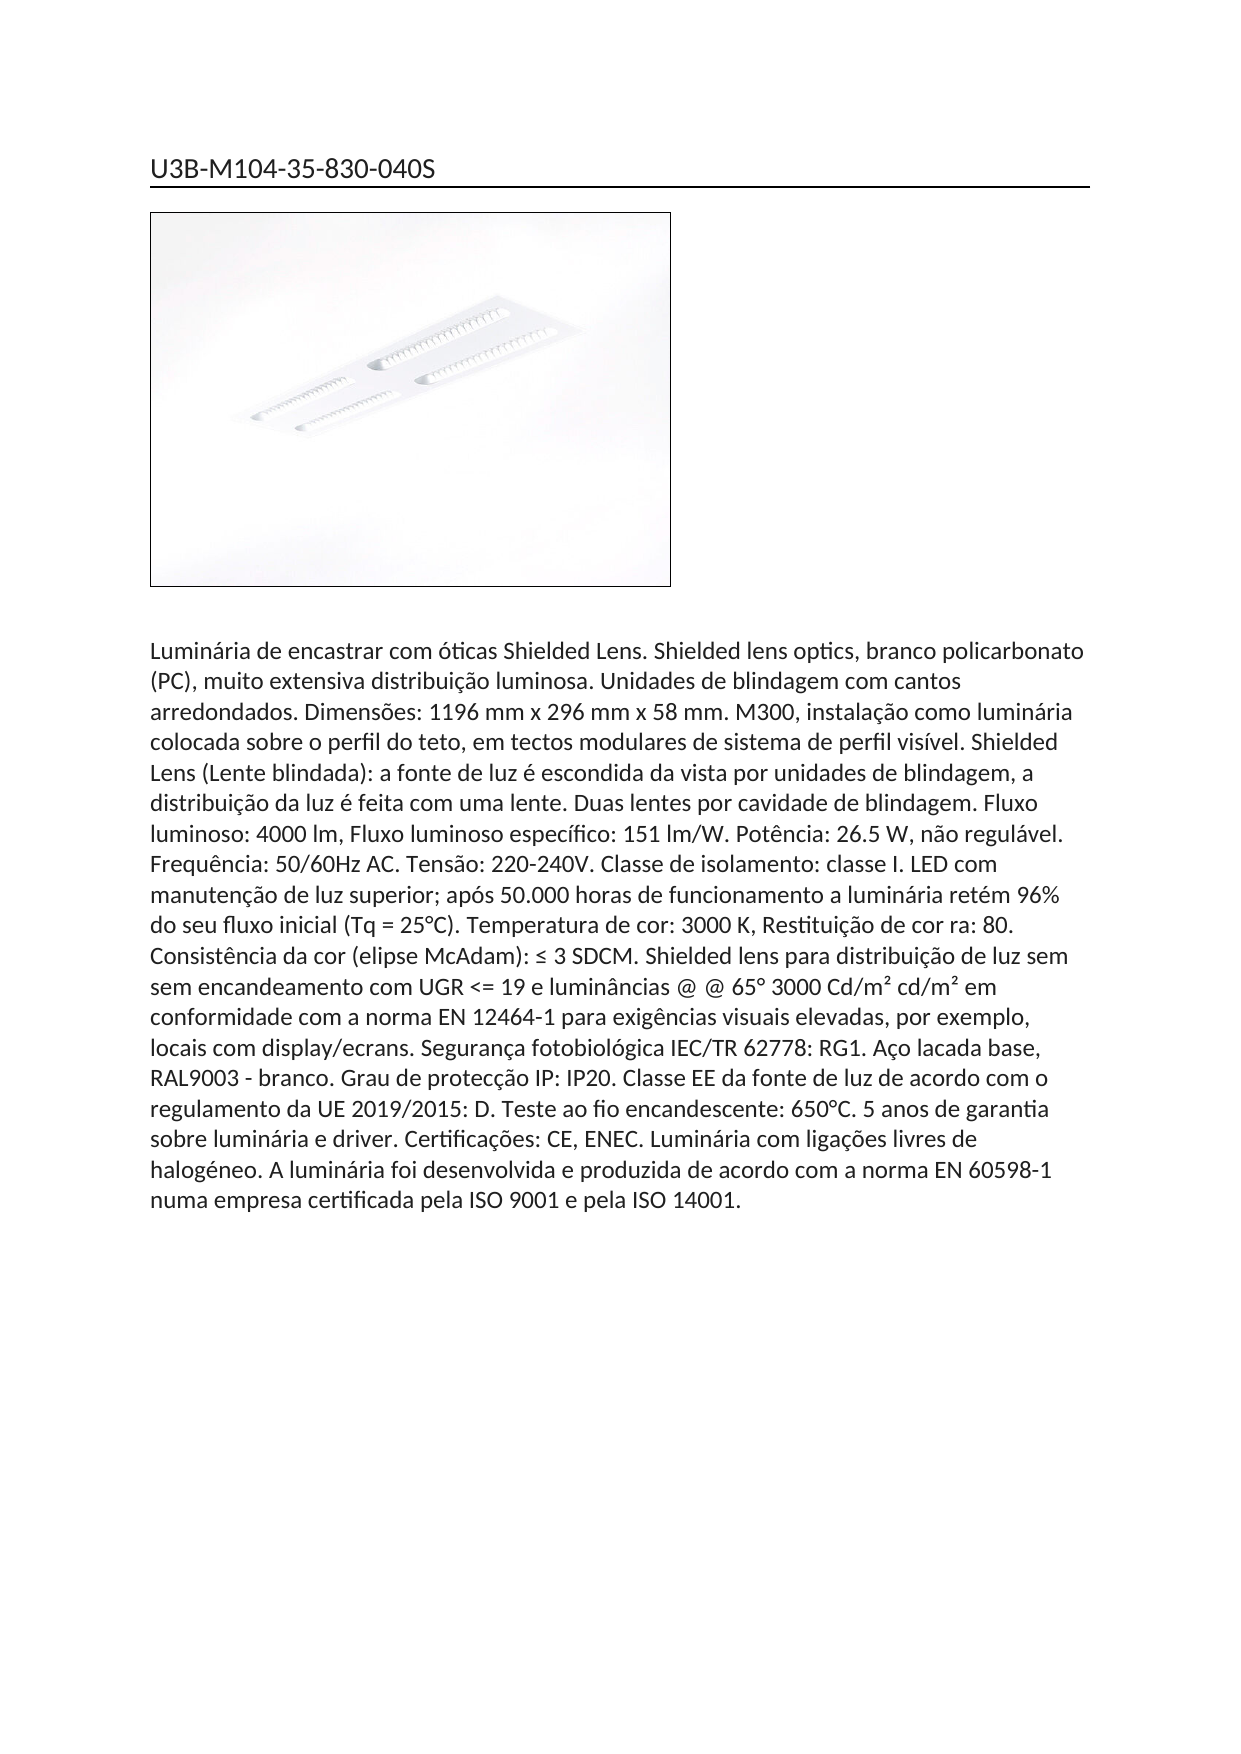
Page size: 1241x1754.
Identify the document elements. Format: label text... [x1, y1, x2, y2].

text Luminária de encastrar com óticas Shielded Lens. Shielded lens optics, branco policarbonato (PC), muito extensiva distribuição luminosa. Unidades de blindagem com cantos arredondados. Dimensões: 1196 mm x 296 mm x 58 mm. M300, instalação como luminária colocada sobre o perfil do teto, em tectos modulares de sistema de perfil visível. Shielded Lens (Lente blindada): a fonte de luz é escondida da vista por unidades de blindagem, a distribuição da luz é feita com uma lente. Duas lentes por cavidade de blindagem. Fluxo luminoso: 4000 lm, Fluxo luminoso específico: 151 lm/W. Potência: 26.5 W, não regulável. Frequência: 50/60Hz AC. Tensão: 220-240V. Classe de isolamento: classe I. LED com manutenção de luz superior; após 50.000 horas de funcionamento a luminária retém 96% do seu fluxo inicial (Tq = 25°C). Temperatura de cor: 3000 K, Restituição de cor ra: 80. Consistência da cor (elipse McAdam): ≤ 3 SDCM. Shielded lens para distribuição de luz sem sem encandeamento com UGR <= 19 e luminâncias @ @ 65° 3000 Cd/m² cd/m² em conformidade com a norma EN 12464-1 para exigências visuais elevadas, por exemplo, locais com display/ecrans. Segurança fotobiológica IEC/TR 62778: RG1. Aço lacada base, RAL9003 - branco. Grau de protecção IP: IP20. Classe EE da fonte de luz de acordo com o regulamento da UE 2019/2015: D. Teste ao fio encandescente: 650°C. 5 anos de garantia sobre luminária e driver. Certificações: CE, ENEC. Luminária com ligações livres de halogéneo. A luminária foi desenvolvida e produzida de acordo com a norma EN 60598-1 numa empresa certificada pela ISO 9001 e pela ISO 14001. [150, 635, 1090, 1215]
picture [151, 213, 670, 586]
text U3B-M104-35-830-040S [150, 150, 1090, 186]
